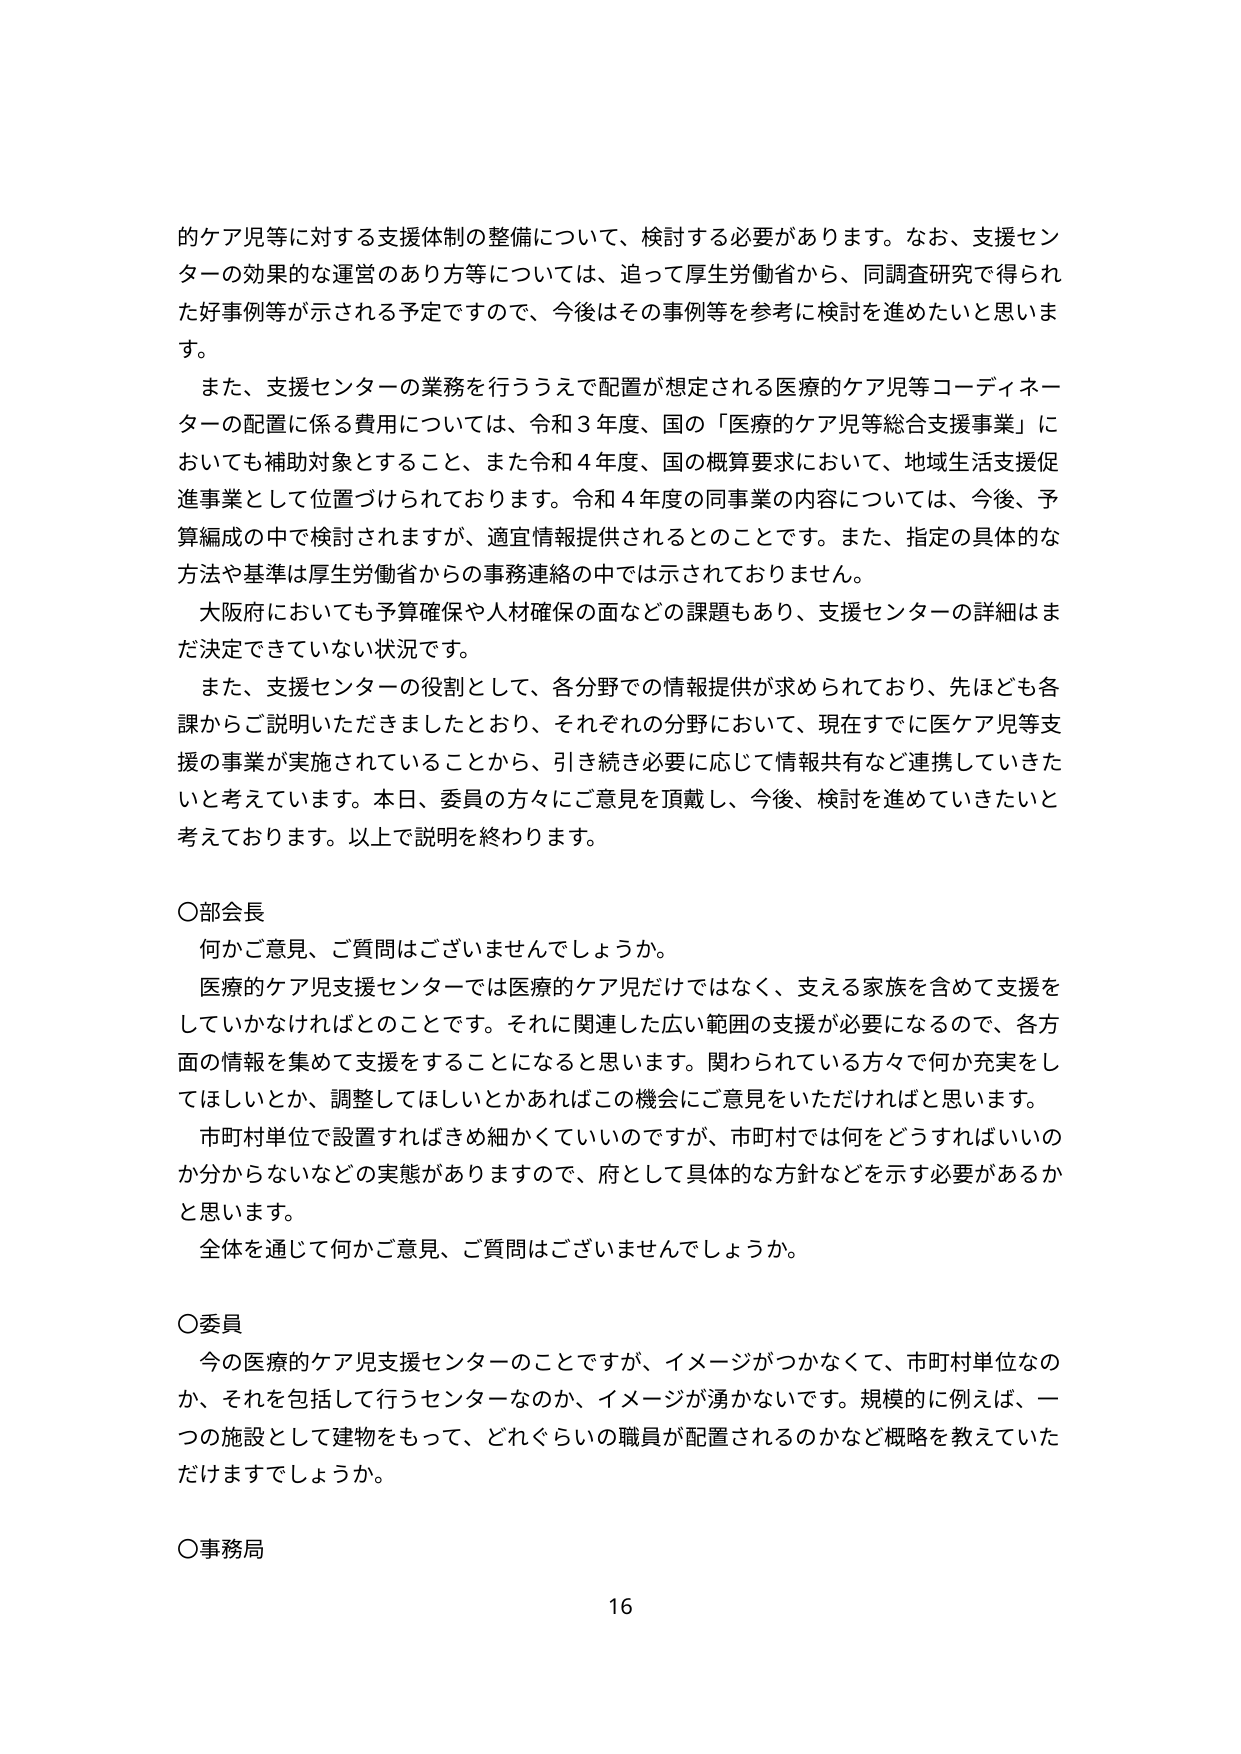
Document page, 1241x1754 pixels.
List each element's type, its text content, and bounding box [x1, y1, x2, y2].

text 今の医療的ケア児支援センターのことですが、イメージがつかなくて、市町村単位なのか、それを包括して行うセンターなのか、イメージが湧かないです。規模的に例えば、一つの施設として建物をもって、どれぐらいの職員が配置されるのかなど概略を教えていただけますでしょうか。 [177, 1342, 1063, 1492]
text 何かご意見、ご質問はございませんでしょうか。 [177, 929, 1063, 967]
text 大阪府においても予算確保や人材確保の面などの課題もあり、支援センターの詳細はまだ決定できていない状況です。 [177, 592, 1063, 667]
text 市町村単位で設置すればきめ細かくていいのですが、市町村では何をどうすればいいのか分からないなどの実態がありますので、府として具体的な方針などを示す必要があるかと思います。 [177, 1117, 1063, 1229]
text また、支援センターの業務を行ううえで配置が想定される医療的ケア児等コーディネーターの配置に係る費用については、令和３年度、国の「医療的ケア児等総合支援事業」においても補助対象とすること、また令和４年度、国の概算要求において、地域生活支援促進事業として位置づけられております。令和４年度の同事業の内容については、今後、予算編成の中で検討されますが、適宜情報提供されるとのことです。また、指定の具体的な方法や基準は厚生労働省からの事務連絡の中では示されておりません。 [177, 367, 1063, 592]
text また、支援センターの役割として、各分野での情報提供が求められており、先ほども各課からご説明いただきましたとおり、それぞれの分野において、現在すでに医ケア児等支援の事業が実施されていることから、引き続き必要に応じて情報共有など連携していきたいと考えています。本日、委員の方々にご意見を頂戴し、今後、検討を進めていきたいと考えております。以上で説明を終わります。 [177, 667, 1063, 854]
text 〇事務局 [177, 1529, 1063, 1567]
text 医療的ケア児支援センターでは医療的ケア児だけではなく、支える家族を含めて支援をしていかなければとのことです。それに関連した広い範囲の支援が必要になるので、各方面の情報を集めて支援をすることになると思います。関わられている方々で何か充実をしてほしいとか、調整してほしいとかあればこの機会にご意見をいただければと思います。 [177, 967, 1063, 1117]
text 全体を通じて何かご意見、ご質問はございませんでしょうか。 [177, 1229, 1063, 1267]
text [177, 217, 1063, 367]
text 〇部会長 [177, 892, 1063, 929]
text 〇委員 [177, 1304, 1063, 1342]
